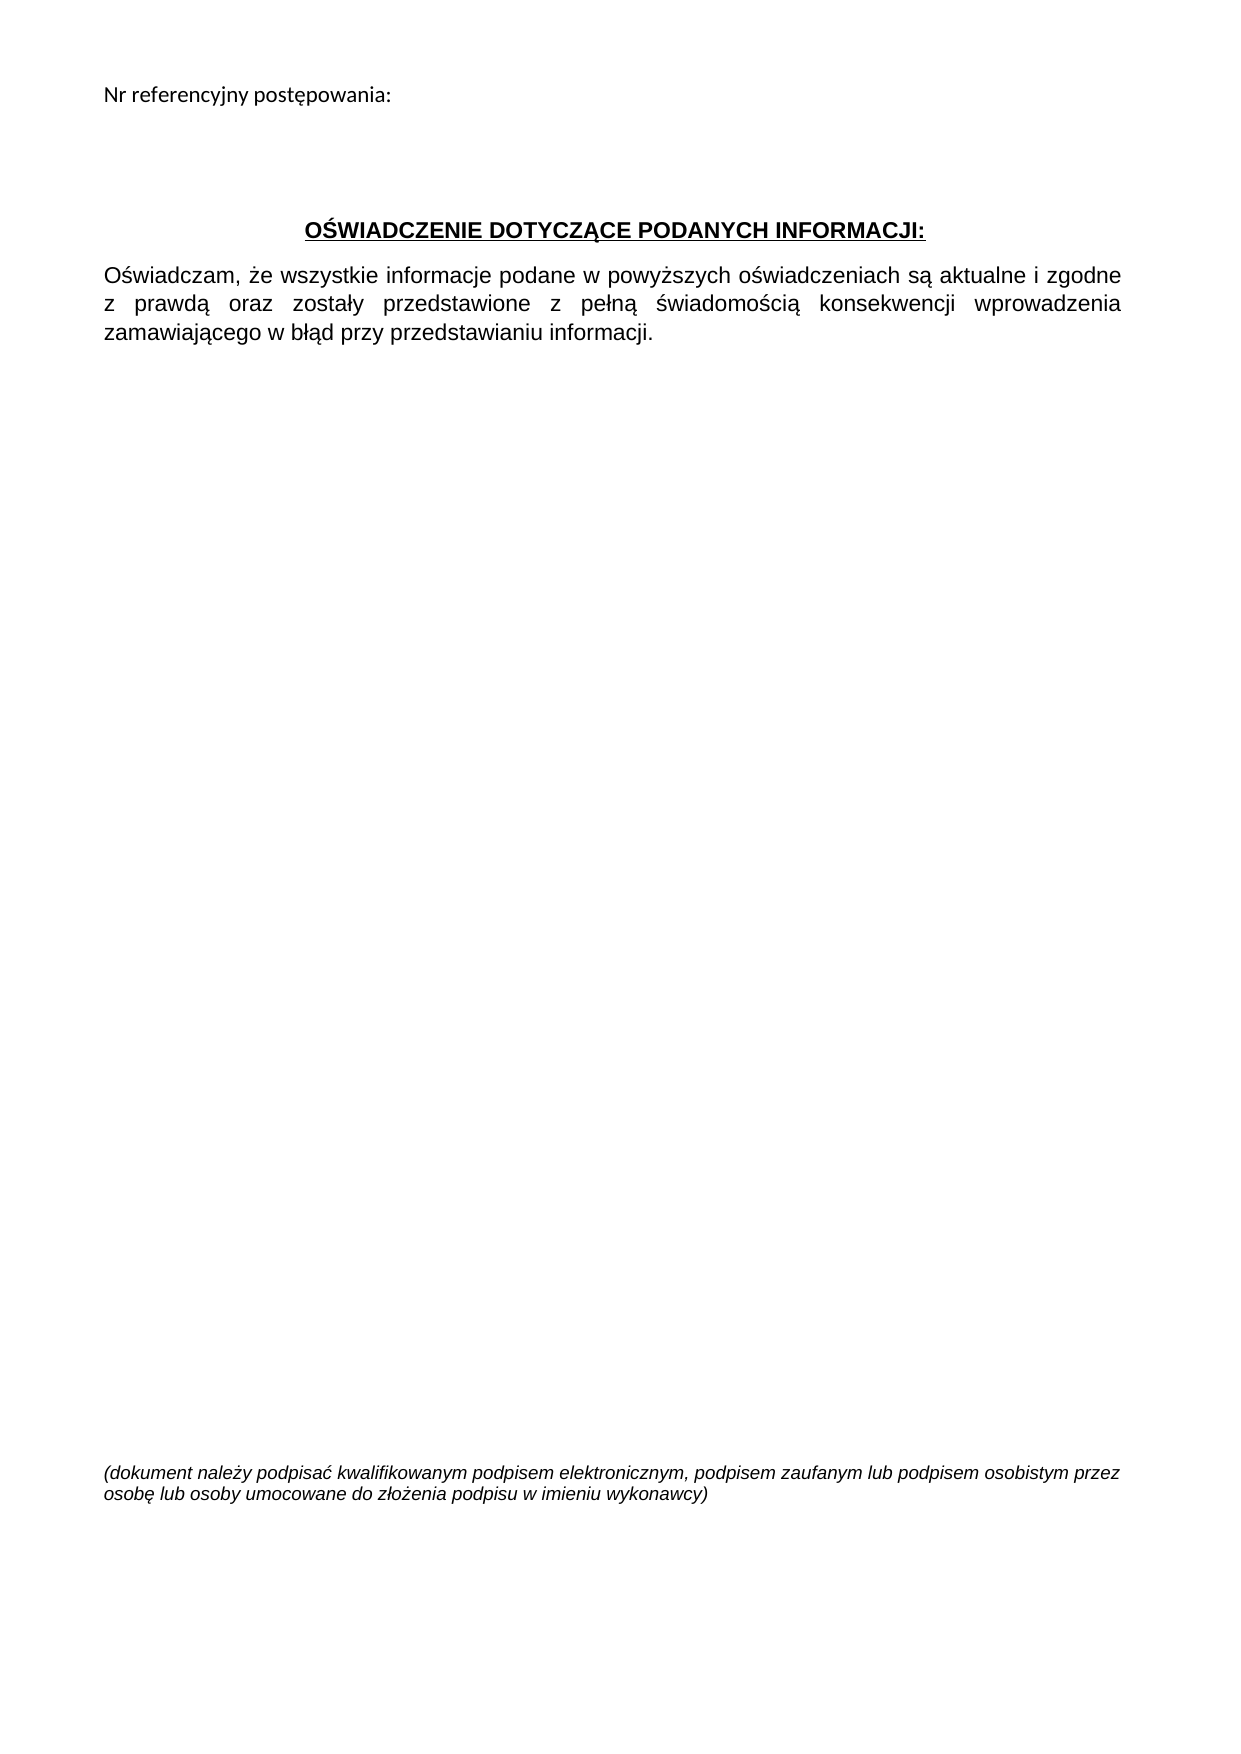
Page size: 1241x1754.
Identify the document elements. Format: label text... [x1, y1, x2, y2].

text (dokument należy podpisać kwalifikowanym podpisem elektronicznym, podpisem zaufanym lub podpisem osobistym przez osobę lub osoby umocowane do złożenia podpisu w imieniu wykonawcy) [103, 1461, 1122, 1504]
text Oświadczam, że wszystkie informacje podane w powyższych oświadczeniach są aktualne i zgodne z prawdą oraz zostały przedstawione z pełną świadomością konsekwencji wprowadzenia zamawiającego w błąd przy przedstawianiu informacji. [103, 262, 1122, 345]
text OŚWIADCZENIE DOTYCZĄCE PODANYCH INFORMACJI: [103, 217, 1126, 243]
